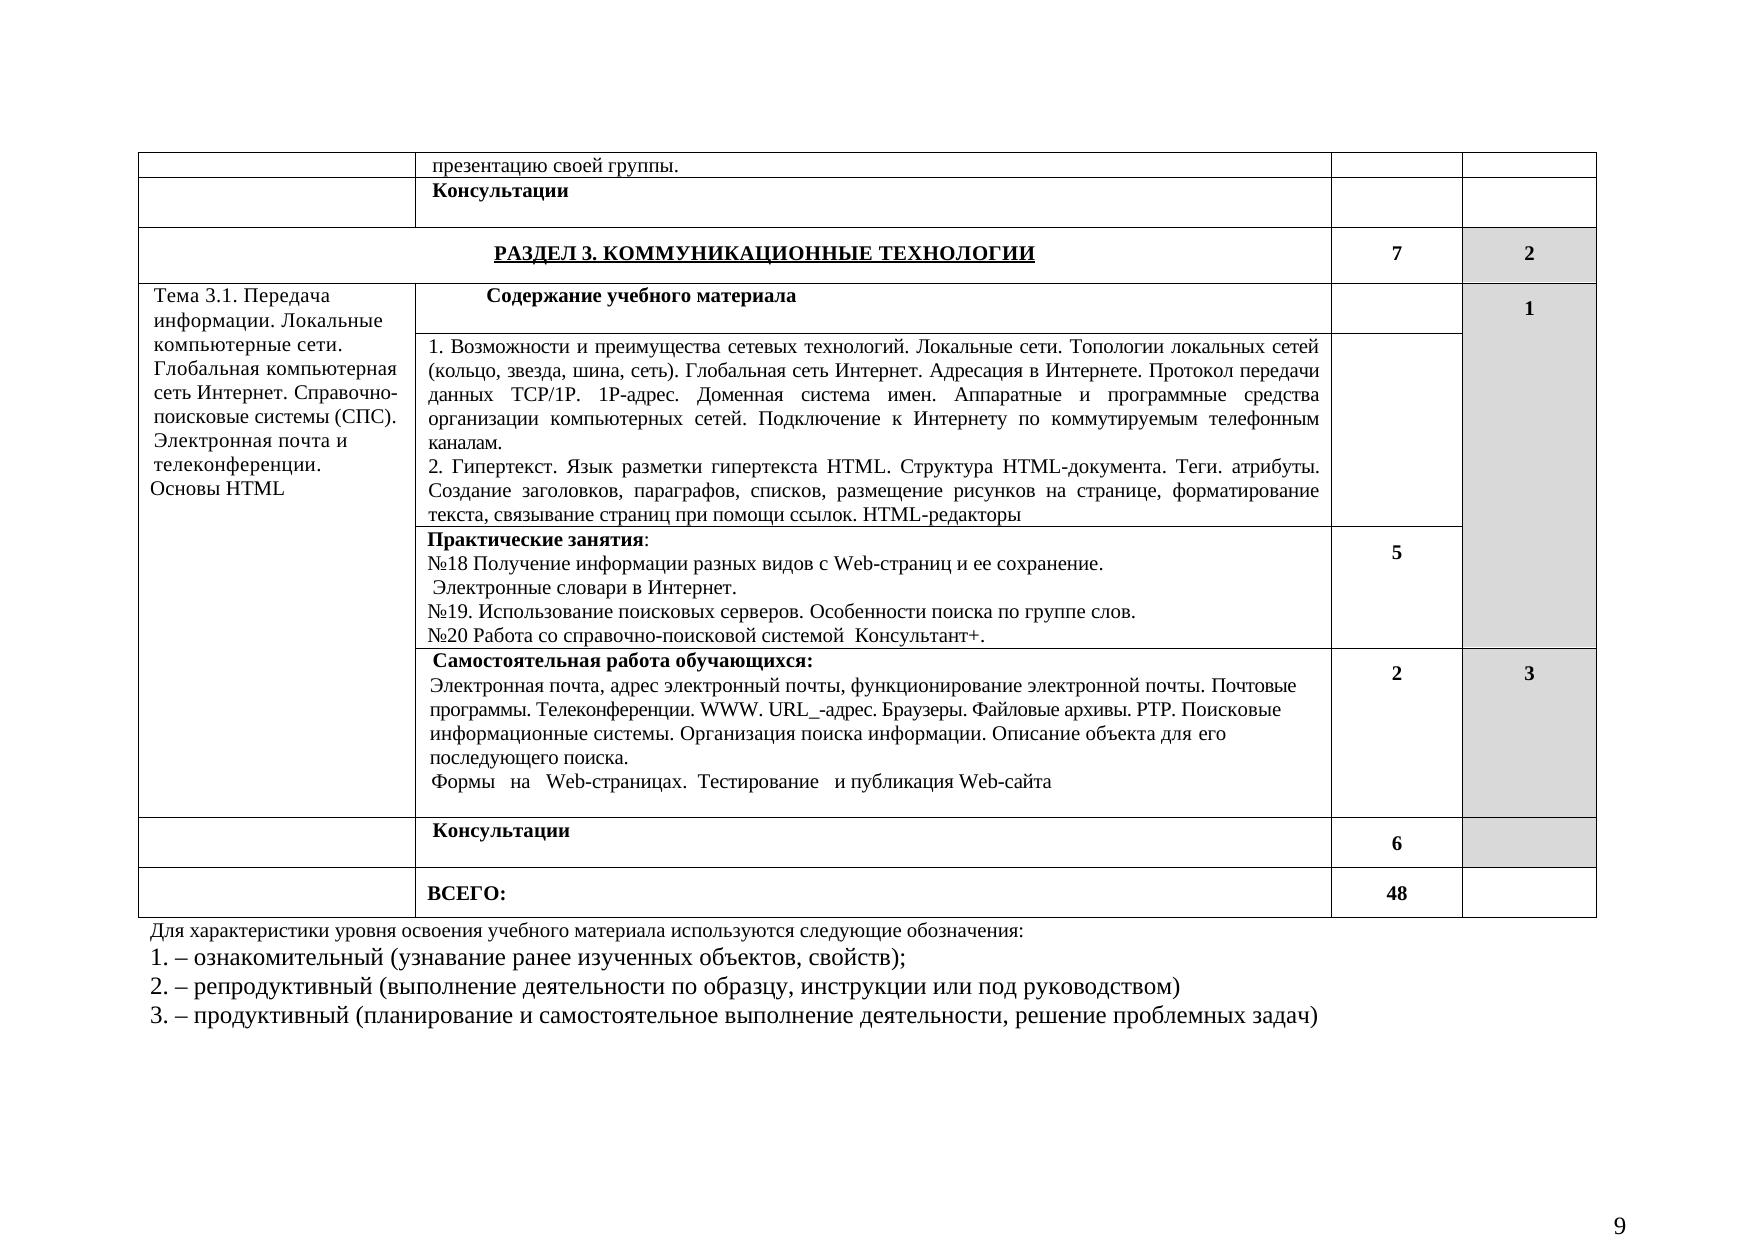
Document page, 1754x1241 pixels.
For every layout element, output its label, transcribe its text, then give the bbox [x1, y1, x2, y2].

text Для характеристики уровня освоения учебного материала используются следующие обозначения: [150, 918, 1626, 942]
table_cell [1463, 868, 1596, 917]
table_cell [139, 818, 415, 867]
table_cell 48 [1332, 868, 1462, 917]
table_cell [1332, 284, 1462, 332]
table_cell [139, 868, 415, 917]
table_cell [139, 178, 415, 227]
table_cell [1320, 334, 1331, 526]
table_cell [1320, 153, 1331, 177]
table_cell 2 [1463, 228, 1596, 282]
table_cell РАЗДЕЛ 3. КОММУНИКАЦИОННЫЕ ТЕХНОЛОГИИ [139, 228, 1331, 282]
table_cell 7 [1332, 228, 1462, 282]
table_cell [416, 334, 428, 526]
table_cell Содержание учебного материала [416, 284, 1331, 332]
table_cell ВСЕГО: [416, 868, 1331, 917]
table_cell Тема 3.1. Передача информации. Локальные компьютерные сети. Глобальная компьютерная сеть Интернет. Справочно-поисковые системы (СПС). Электронная почта и телеконференции. Основы HTML [139, 284, 415, 817]
table_cell [1332, 334, 1462, 526]
table_cell 5 [1332, 527, 1462, 647]
table_cell 6 [1332, 818, 1462, 867]
table_cell Консультации [416, 178, 1331, 227]
table_cell [1463, 178, 1596, 227]
text 3. – продуктивный (планирование и самостоятельное выполнение деятельности, решение проблемных задач) [150, 1000, 1626, 1028]
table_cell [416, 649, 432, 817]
table_cell Консультации [416, 818, 1331, 867]
text 2. – репродуктивный (выполнение деятельности по образцу, инструкции или под руководством) [150, 971, 1626, 1000]
table_cell [1332, 178, 1462, 227]
table_cell Практические занятия: №18 Получение информации разных видов с Web-страниц и ее сохранение. Электронные словари в Интернет. №19. Использование поисковых серверов. Особенности поиска по группе слов. №20 Работа со справочно-поисковой системой Консультант+. [416, 527, 1331, 647]
text 1. – ознакомительный (узнавание ранее изученных объектов, свойств); [150, 942, 1626, 971]
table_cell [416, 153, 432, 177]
table_cell 3 [1463, 649, 1596, 817]
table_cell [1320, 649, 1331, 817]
table_cell 1 [1463, 284, 1596, 647]
table_cell 1 [1332, 153, 1462, 177]
table_cell [1463, 818, 1596, 867]
table_cell 2 [1332, 649, 1462, 817]
